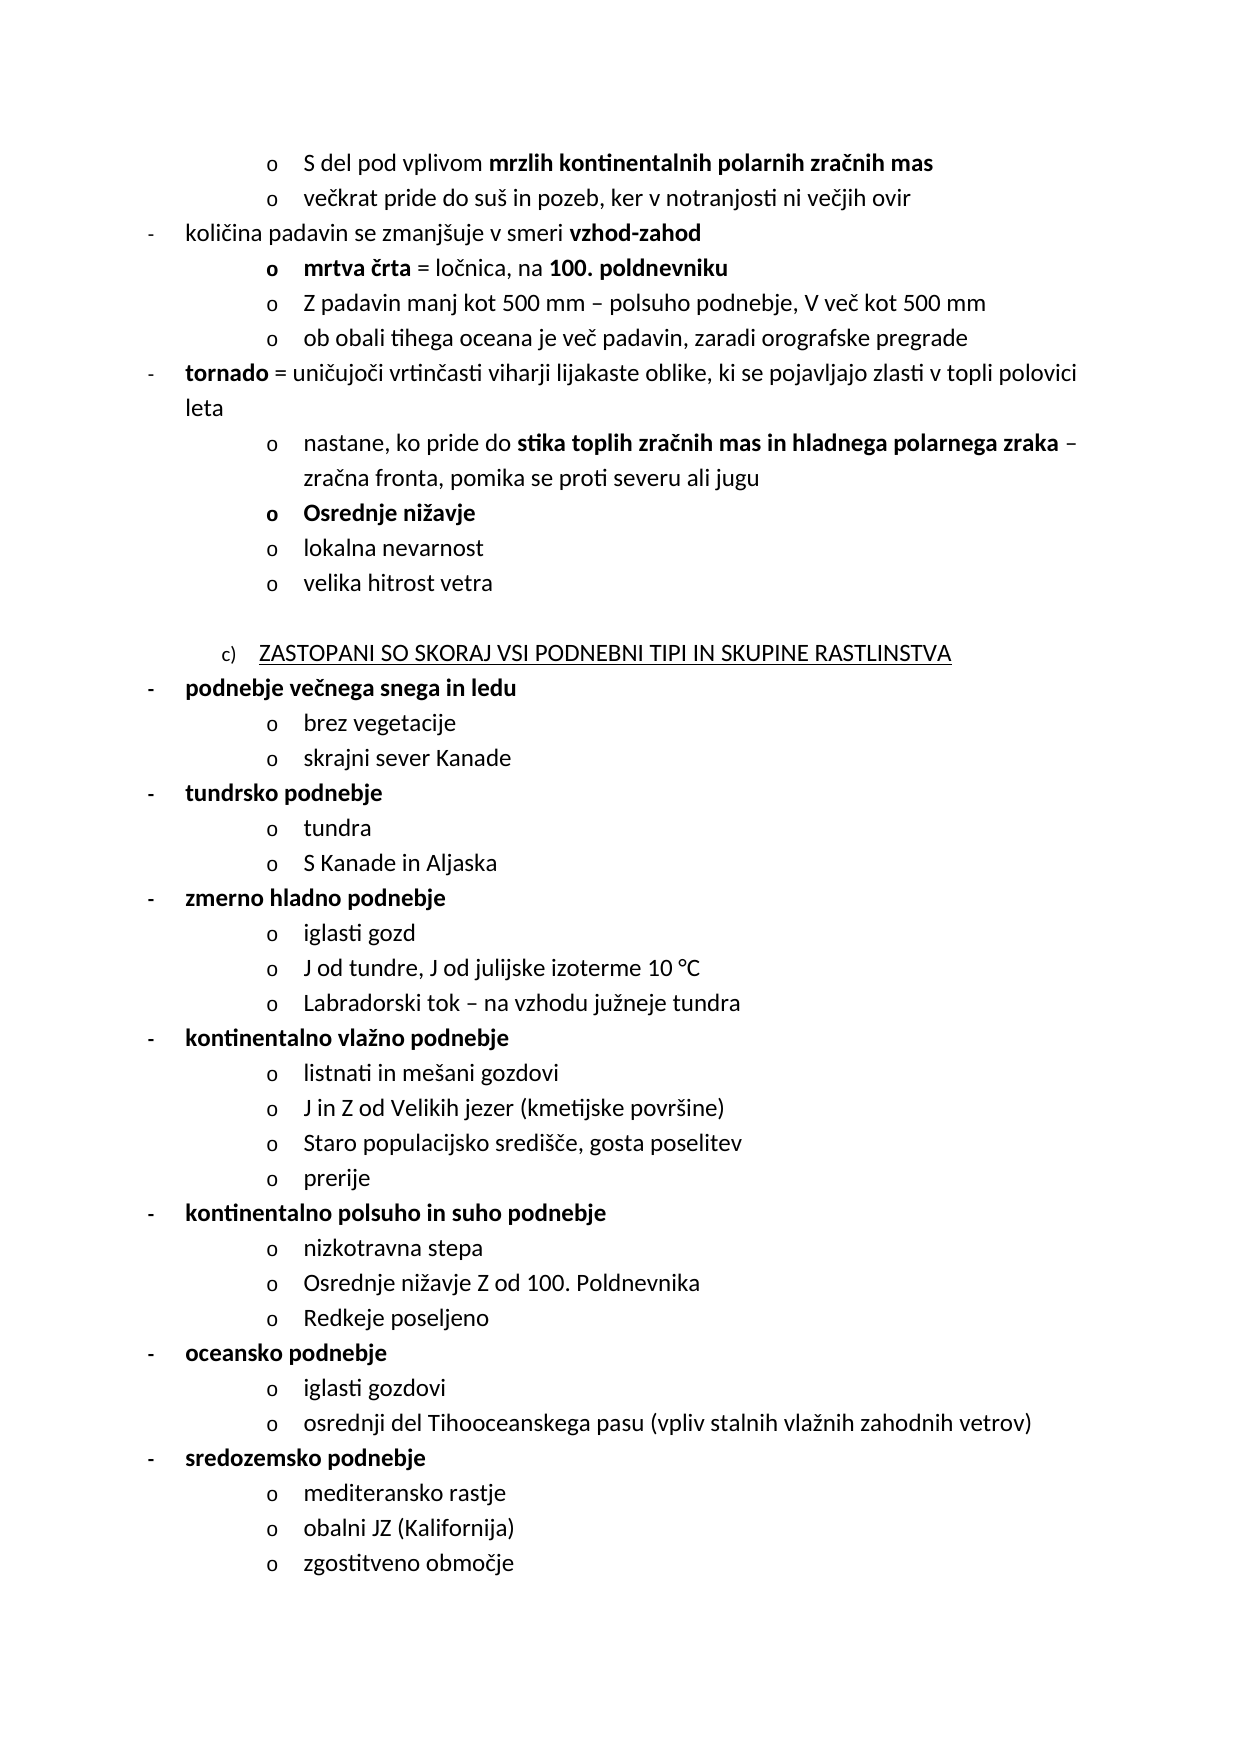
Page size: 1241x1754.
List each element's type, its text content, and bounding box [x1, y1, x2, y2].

list Redkeje poseljeno [266, 1303, 1093, 1333]
list Staro populacijsko središče, gosta poselitev [266, 1128, 1093, 1158]
list velika hitrost vetra [266, 568, 1093, 598]
list ZASTOPANI SO SKORAJ VSI PODNEBNI TIPI IN SKUPINE RASTLINSTVA [221, 638, 1093, 668]
list prerije [266, 1163, 1093, 1193]
list iglasti gozd [266, 918, 1093, 948]
list tundra [266, 813, 1093, 843]
list nizkotravna stepa [266, 1233, 1093, 1263]
list kontinentalno vlažno podnebje [148, 1023, 1093, 1053]
list podnebje večnega snega in ledu [148, 673, 1093, 703]
list tornado = uničujoči vrtinčasti viharji lijakaste oblike, ki se pojavljajo zlasti v topli polovici leta [148, 358, 1093, 423]
list Labradorski tok – na vzhodu južneje tundra [266, 988, 1093, 1018]
list kontinentalno polsuho in suho podnebje [148, 1198, 1093, 1228]
list oceansko podnebje [148, 1338, 1093, 1368]
list obalni JZ (Kalifornija) [266, 1513, 1093, 1543]
list Osrednje nižavje Z od 100. Poldnevnika [266, 1268, 1093, 1298]
list Osrednje nižavje [266, 498, 1093, 528]
list skrajni sever Kanade [266, 743, 1093, 773]
list iglasti gozdovi [266, 1373, 1093, 1403]
list zmerno hladno podnebje [148, 883, 1093, 913]
list S Kanade in Aljaska [266, 848, 1093, 878]
list S del pod vplivom mrzlih kontinentalnih polarnih zračnih mas [266, 148, 1093, 178]
list mrtva črta = ločnica, na 100. poldnevniku [266, 253, 1093, 283]
list J od tundre, J od julijske izoterme 10 °C [266, 953, 1093, 983]
list osrednji del Tihooceanskega pasu (vpliv stalnih vlažnih zahodnih vetrov) [266, 1408, 1093, 1438]
list J in Z od Velikih jezer (kmetijske površine) [266, 1093, 1093, 1123]
list brez vegetacije [266, 708, 1093, 738]
list zgostitveno območje [266, 1548, 1093, 1578]
list lokalna nevarnost [266, 533, 1093, 563]
list ob obali tihega oceana je več padavin, zaradi orografske pregrade [266, 323, 1093, 353]
list sredozemsko podnebje [148, 1443, 1093, 1473]
list večkrat pride do suš in pozeb, ker v notranjosti ni večjih ovir [266, 183, 1093, 213]
list nastane, ko pride do stika toplih zračnih mas in hladnega polarnega zraka – zračna fronta, pomika se proti severu ali jugu [266, 428, 1093, 493]
list Z padavin manj kot 500 mm – polsuho podnebje, V več kot 500 mm [266, 288, 1093, 318]
list tundrsko podnebje [148, 778, 1093, 808]
list količina padavin se zmanjšuje v smeri vzhod-zahod [148, 218, 1093, 248]
list mediteransko rastje [266, 1478, 1093, 1508]
list listnati in mešani gozdovi [266, 1058, 1093, 1088]
